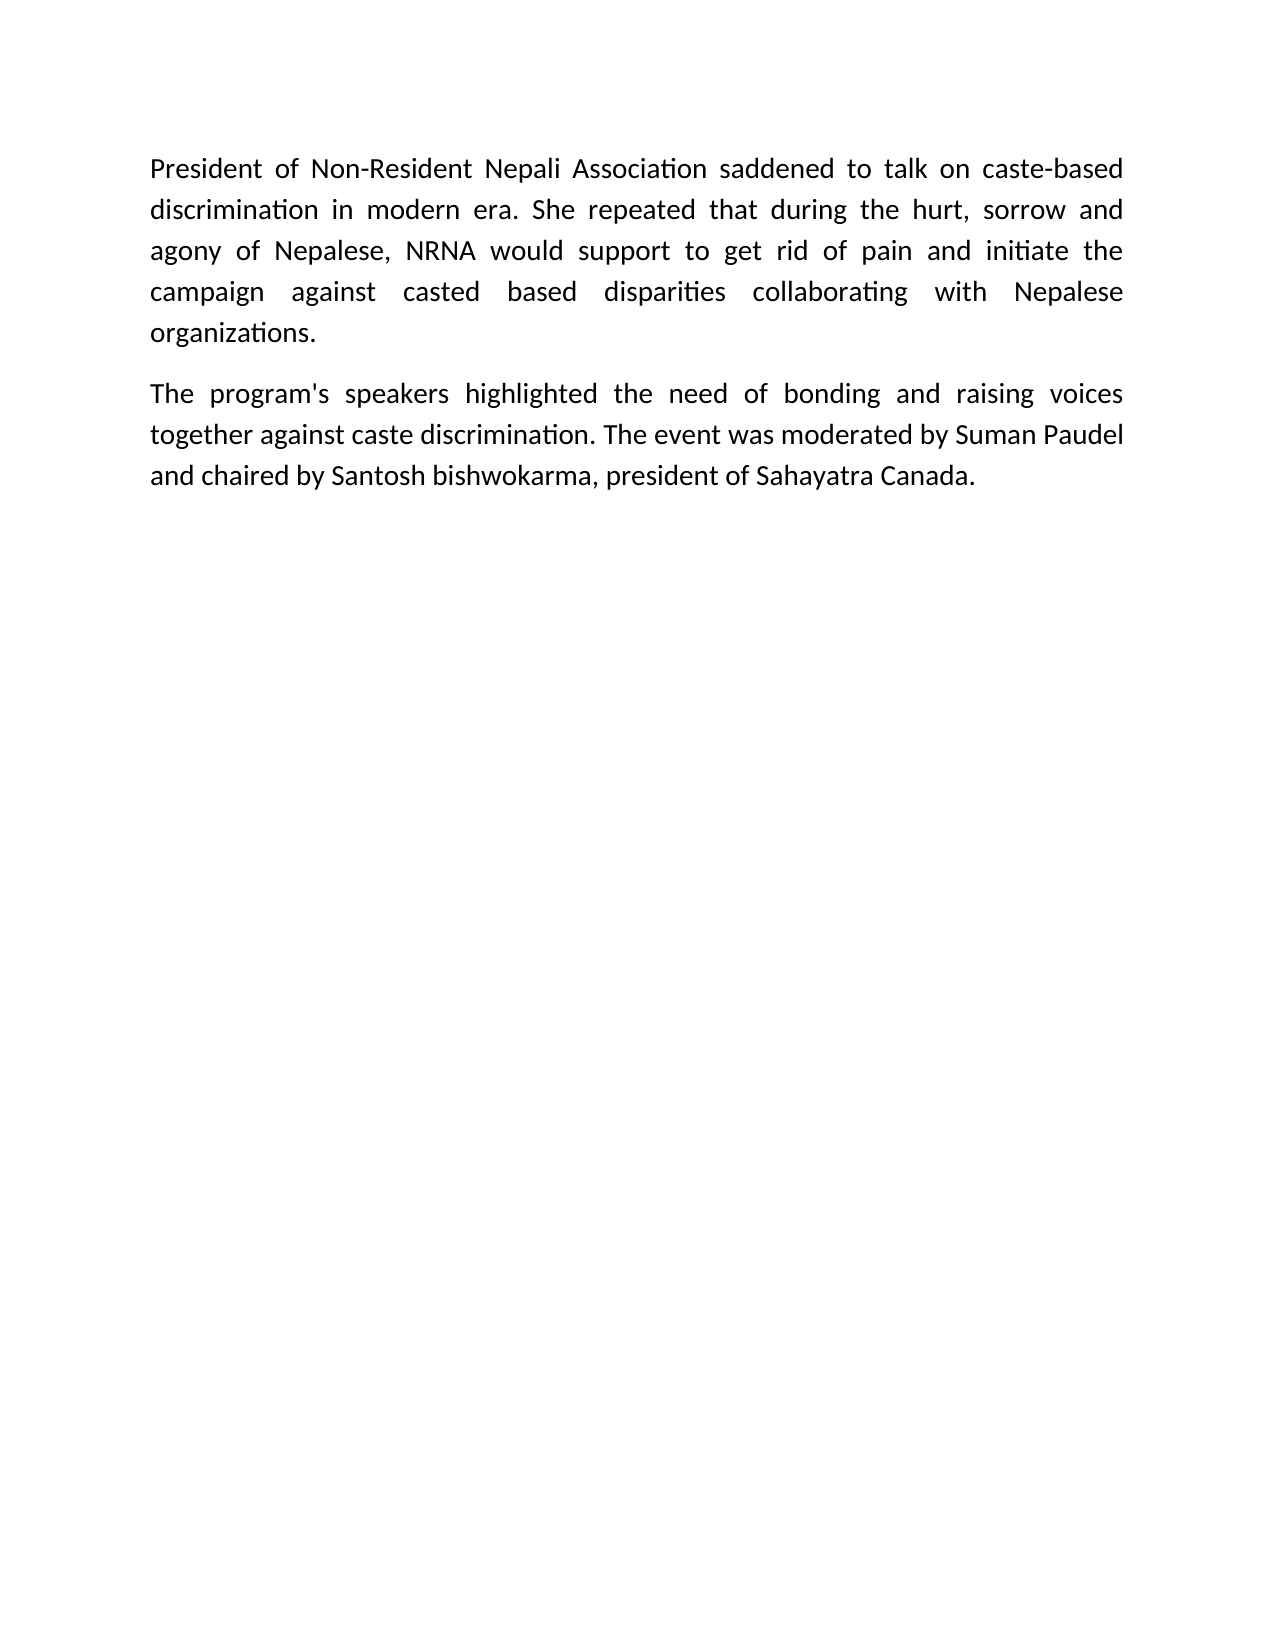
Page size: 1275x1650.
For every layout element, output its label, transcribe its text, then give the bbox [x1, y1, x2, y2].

text The program's speakers highlighted the need of bonding and raising voices together against caste discrimination. The event was moderated by Suman Paudel and chaired by Santosh bishwokarma, president of Sahayatra Canada. [150, 376, 1125, 493]
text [150, 150, 1125, 349]
